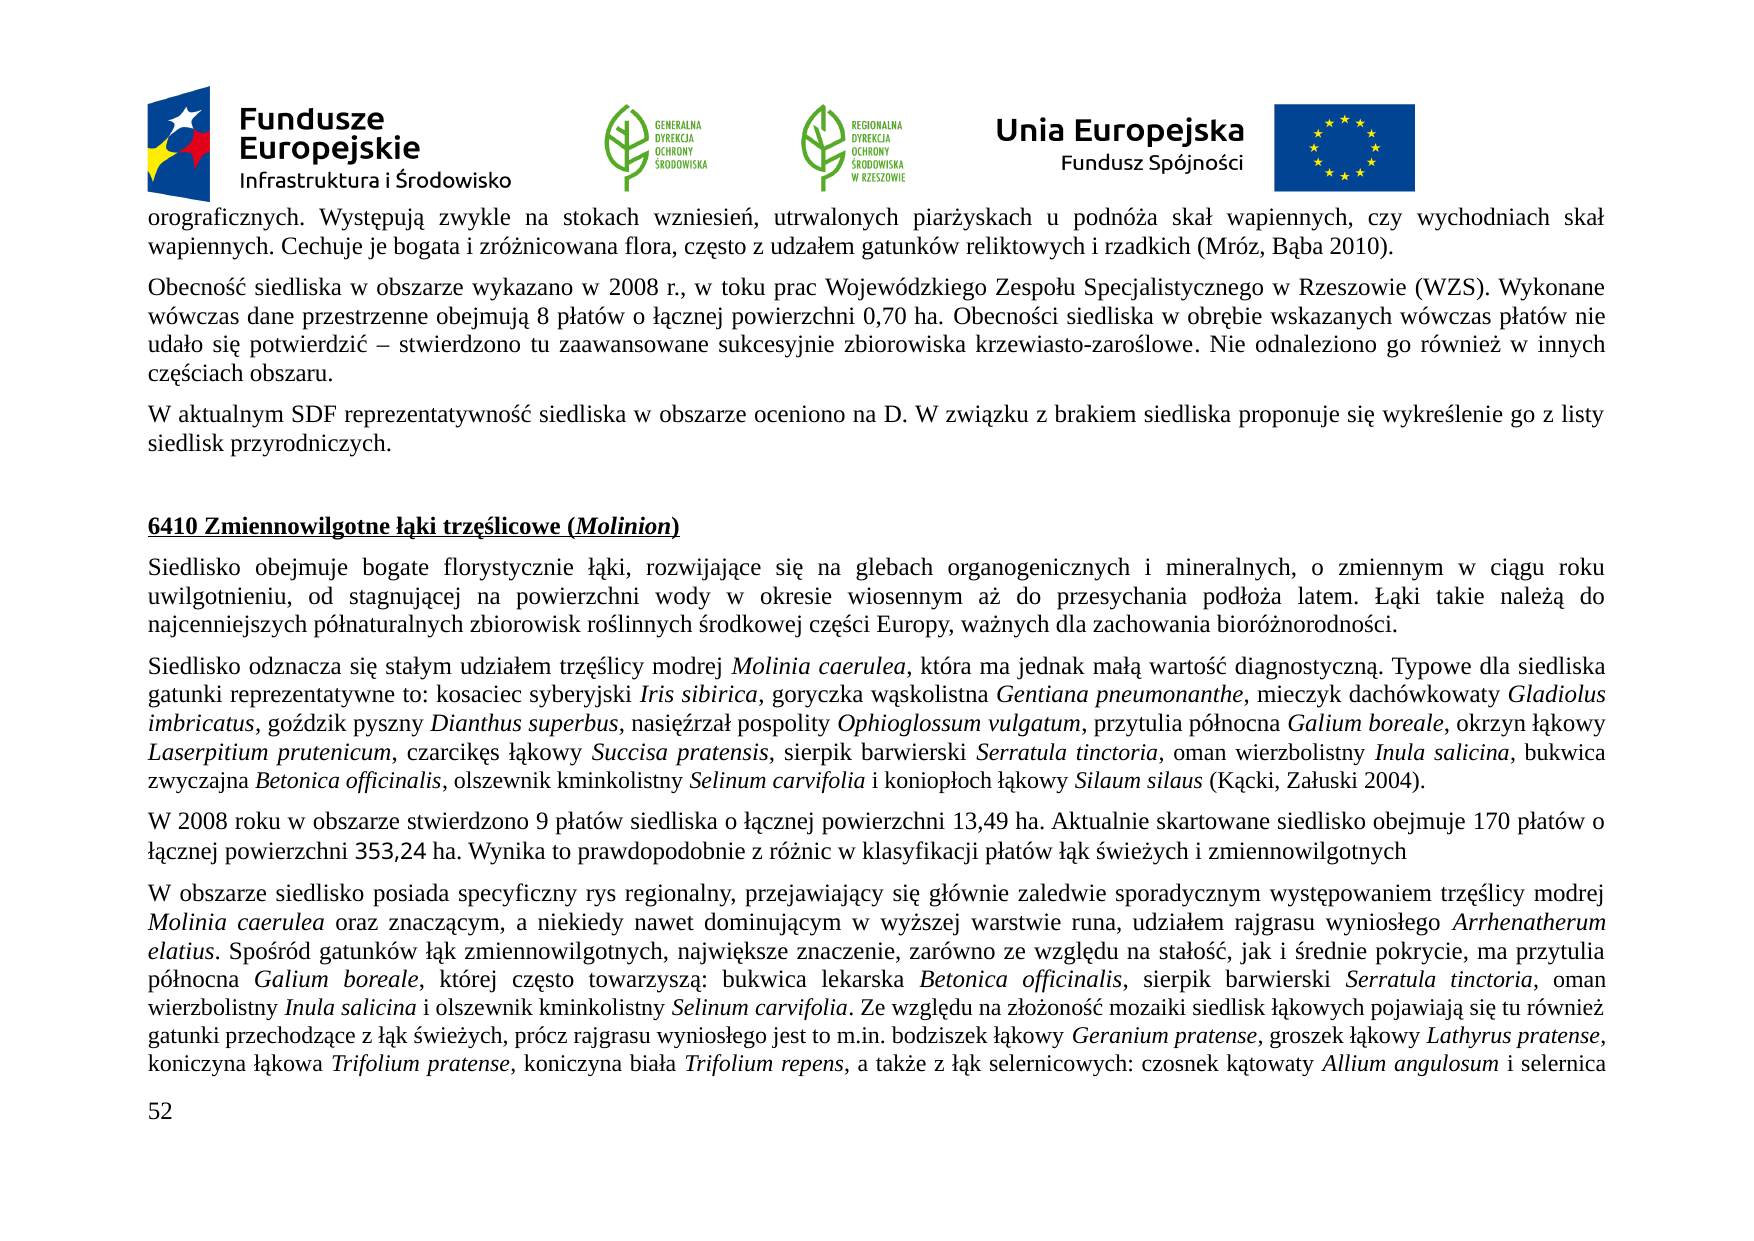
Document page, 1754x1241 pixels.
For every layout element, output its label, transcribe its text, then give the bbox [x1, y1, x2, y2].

text 6410 Zmiennowilgotne łąki trzęślicowe (Molinion) [148, 511, 1606, 539]
text Siedlisko odznacza się stałym udziałem trzęślicy modrej Molinia caerulea, która ma jednak małą wartość diagnostyczną. Typowe dla siedliska gatunki reprezentatywne to: kosaciec syberyjski Iris sibirica, goryczka wąskolistna Gentiana pneumonanthe, mieczyk dachówkowaty Gladiolus imbricatus, goździk pyszny Dianthus superbus, nasięźrzał pospolity Ophioglossum vulgatum, przytulia północna Galium boreale, okrzyn łąkowy Laserpitium prutenicum, czarcikęs łąkowy Succisa pratensis, sierpik barwierski Serratula tinctoria, oman wierzbolistny Inula salicina, bukwica zwyczajna Betonica officinalis, olszewnik kminkolistny Selinum carvifolia i koniopłoch łąkowy Silaum silaus (Kącki, Załuski 2004). [148, 651, 1606, 793]
text Obecność siedliska w obszarze wykazano w 2008 r., w toku prac Wojewódzkiego Zespołu Specjalistycznego w Rzeszowie (WZS). Wykonane wówczas dane przestrzenne obejmują 8 płatów o łącznej powierzchni 0,70 ha. Obecności siedliska w obrębie wskazanych wówczas płatów nie udało się potwierdzić – stwierdzono tu zaawansowane sukcesyjnie zbiorowiska krzewiasto-zaroślowe. Nie odnaleziono go również w innych częściach obszaru. [148, 272, 1606, 387]
text Siedlisko obejmuje bogate florystycznie łąki, rozwijające się na glebach organogenicznych i mineralnych, o zmiennym w ciągu roku uwilgotnieniu, od stagnującej na powierzchni wody w okresie wiosennym aż do przesychania podłoża latem. Łąki takie należą do najcenniejszych półnaturalnych zbiorowisk roślinnych środkowej części Europy, ważnych dla zachowania bioróżnorodności. [148, 552, 1606, 638]
text W 2008 roku w obszarze stwierdzono 9 płatów siedliska o łącznej powierzchni 13,49 ha. Aktualnie skartowane siedlisko obejmuje 170 płatów o łącznej powierzchni 353,24 ha. Wynika to prawdopodobnie z różnic w klasyfikacji płatów łąk świeżych i zmiennowilgotnych [148, 806, 1606, 866]
picture [147, 86, 1415, 202]
text W aktualnym SDF reprezentatywność siedliska w obszarze oceniono na D. W związku z brakiem siedliska proponuje się wykreślenie go z listy siedlisk przyrodniczych. [148, 399, 1606, 457]
